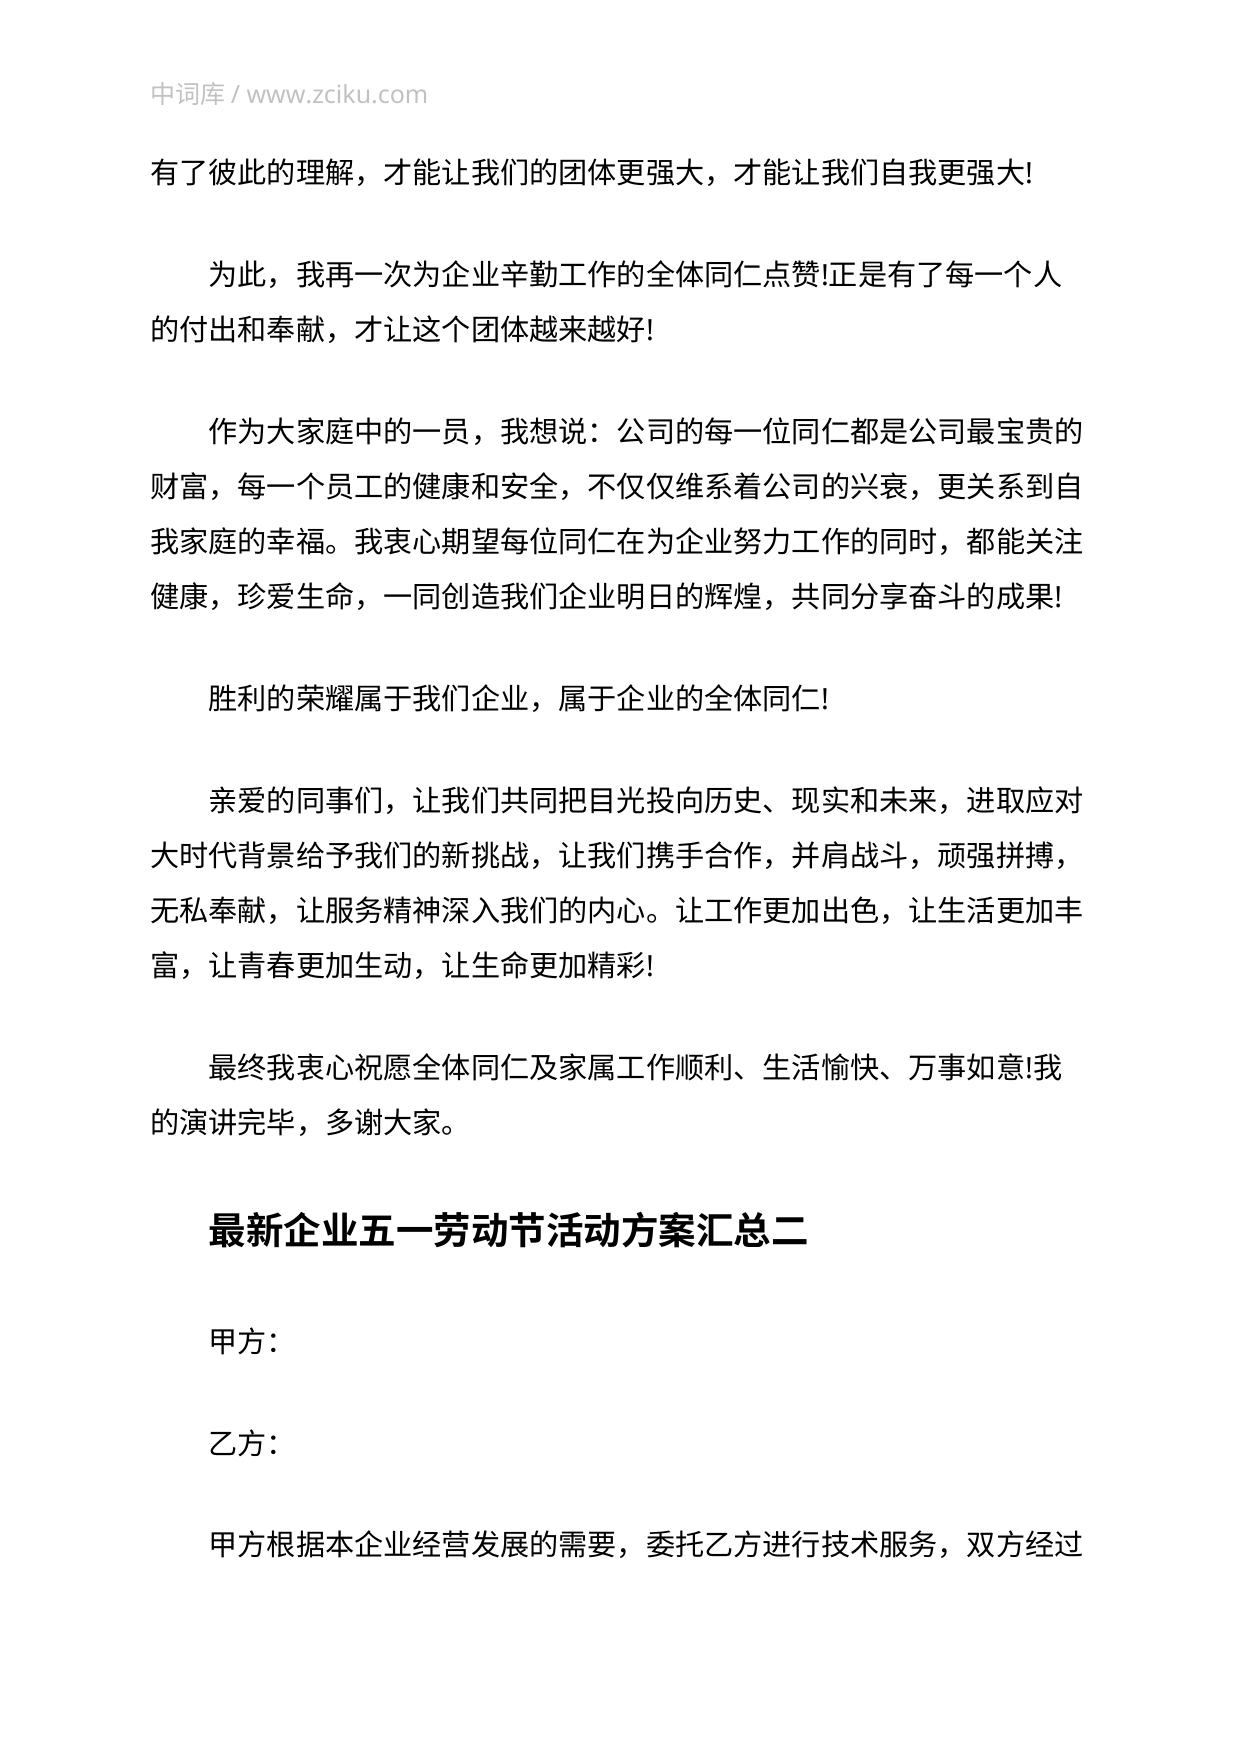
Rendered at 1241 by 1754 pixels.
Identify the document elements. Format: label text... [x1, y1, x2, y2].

text 甲方： [150, 1318, 1090, 1361]
text 胜利的荣耀属于我们企业，属于企业的全体同仁! [150, 676, 1090, 718]
text 最新企业五一劳动节活动方案汇总二 [150, 1201, 1090, 1255]
text 为此，我再一次为企业辛勤工作的全体同仁点赞!正是有了每一个人的付出和奉献，才让这个团体越来越好! [150, 252, 1090, 349]
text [150, 150, 1090, 192]
text 亲爱的同事们，让我们共同把目光投向历史、现实和未来，进取应对大时代背景给予我们的新挑战，让我们携手合作，并肩战斗，顽强拼搏，无私奉献，让服务精神深入我们的内心。让工作更加出色，让生活更加丰富，让青春更加生动，让生命更加精彩! [150, 778, 1090, 985]
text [150, 1522, 1090, 1564]
text 作为大家庭中的一员，我想说：公司的每一位同仁都是公司最宝贵的财富，每一个员工的健康和安全，不仅仅维系着公司的兴衰，更关系到自我家庭的幸福。我衷心期望每位同仁在为企业努力工作的同时，都能关注健康，珍爱生命，一同创造我们企业明日的辉煌，共同分享奋斗的成果! [150, 409, 1090, 616]
text 最终我衷心祝愿全体同仁及家属工作顺利、生活愉快、万事如意!我的演讲完毕，多谢大家。 [150, 1044, 1090, 1142]
text 乙方： [150, 1420, 1090, 1462]
